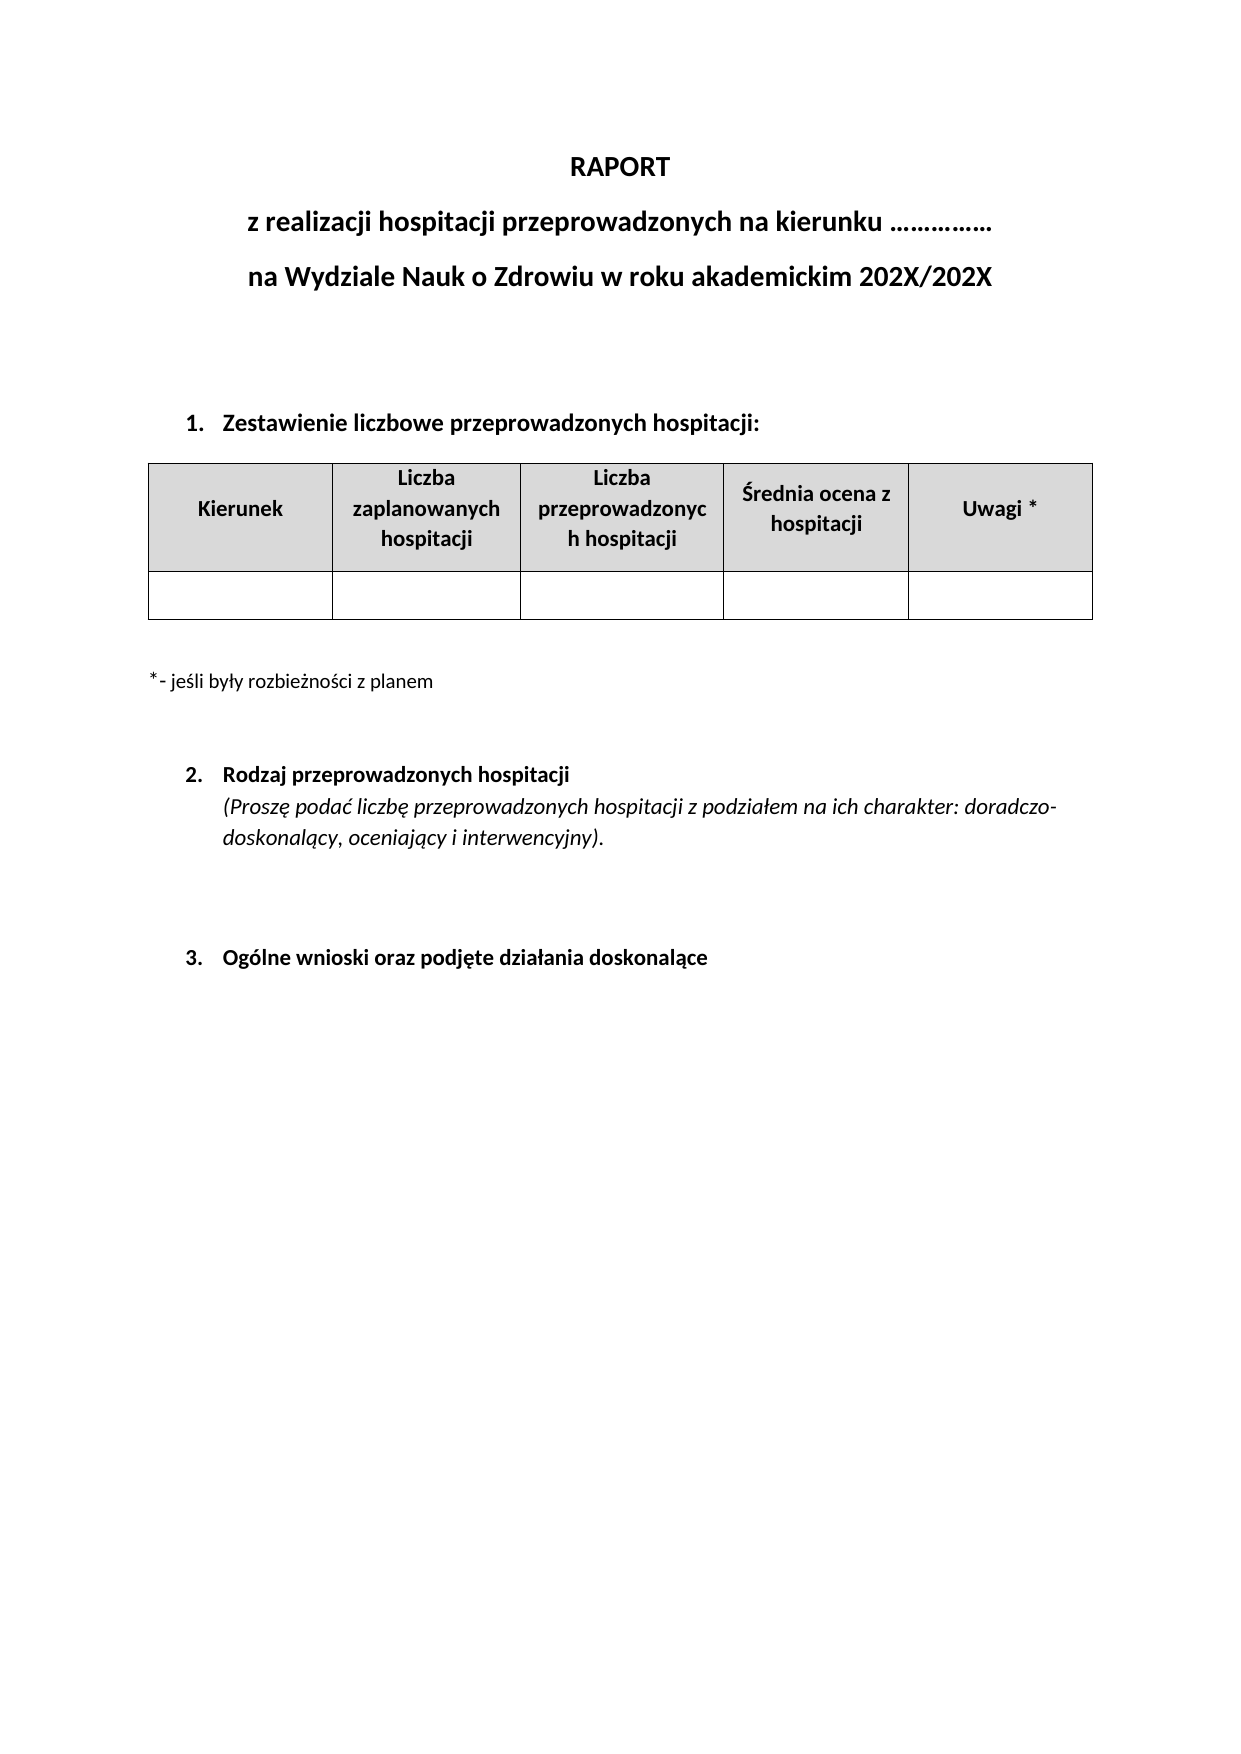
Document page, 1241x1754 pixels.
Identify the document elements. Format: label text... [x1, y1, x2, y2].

list Zestawienie liczbowe przeprowadzonych hospitacji: [185, 407, 1093, 437]
table_header Kierunek [149, 464, 332, 571]
table_cell [909, 572, 1092, 618]
text *- jeśli były rozbieżności z planem [148, 666, 1093, 694]
text RAPORT [148, 148, 1093, 183]
text z realizacji hospitacji przeprowadzonych na kierunku …………… [148, 203, 1093, 238]
table_cell [724, 572, 908, 618]
list Ogólne wnioski oraz podjęte działania doskonalące [185, 943, 1093, 971]
table_header Uwagi * [909, 464, 1092, 571]
table_cell [521, 572, 723, 618]
table_header Liczba przeprowadzonych hospitacji [521, 464, 723, 571]
table_header Liczba zaplanowanych hospitacji [333, 464, 520, 571]
table_cell [333, 572, 520, 618]
table_cell [149, 572, 332, 618]
table_header Średnia ocena z hospitacji [724, 464, 908, 571]
list (Proszę podać liczbę przeprowadzonych hospitacji z podziałem na ich charakter: doradczo-doskonalący, oceniający i interwencyjny). [223, 792, 1093, 851]
list Rodzaj przeprowadzonych hospitacji [185, 760, 1093, 788]
text na Wydziale Nauk o Zdrowiu w roku akademickim 202X/202X [148, 258, 1093, 293]
